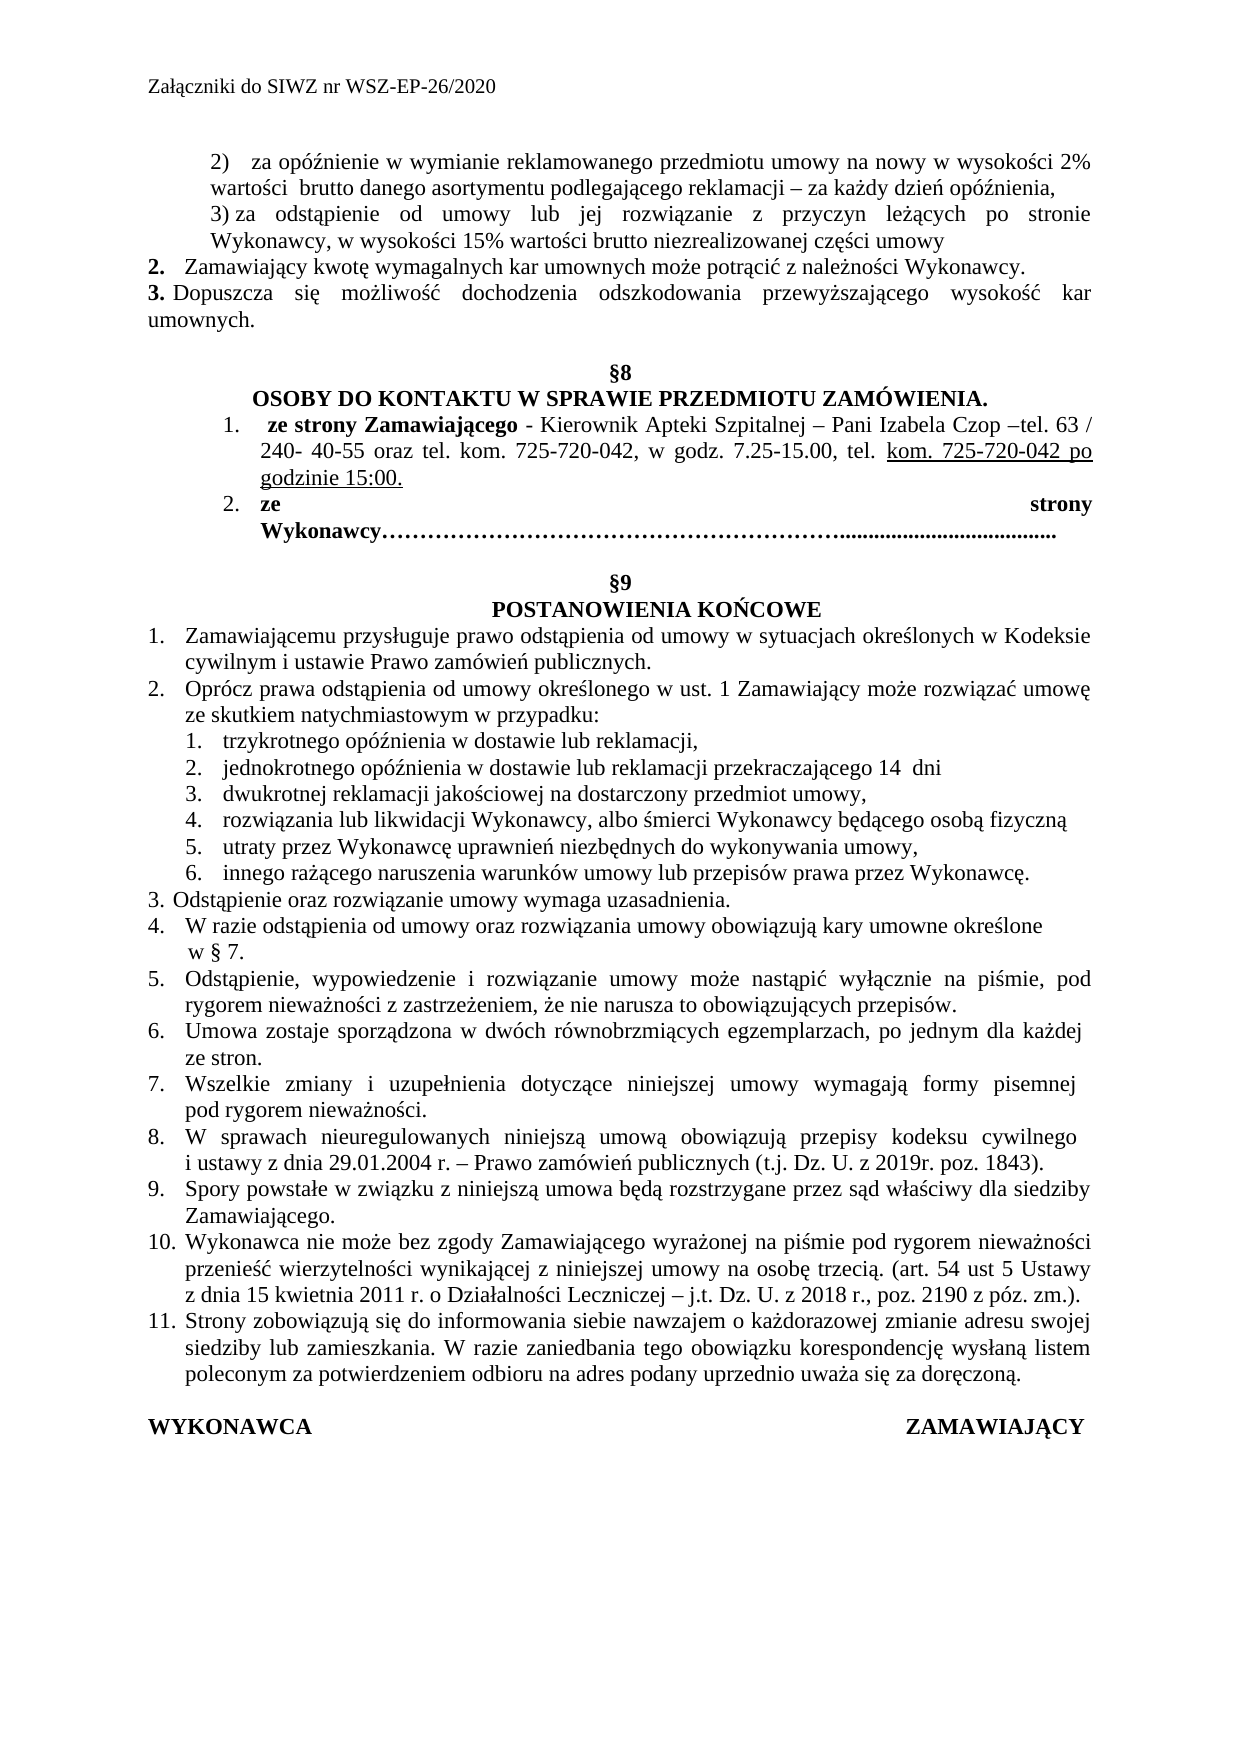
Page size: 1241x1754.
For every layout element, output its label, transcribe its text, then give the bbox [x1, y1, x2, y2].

table_header WYKONAWCA [136, 1413, 616, 1439]
list Dopuszcza się możliwość dochodzenia odszkodowania przewyższającego wysokość kar umownych. [148, 279, 1092, 332]
list Oprócz prawa odstąpienia od umowy określonego w ust. 1 Zamawiający może rozwiązać umowę ze skutkiem natychmiastowym w przypadku: [148, 675, 1092, 727]
list rozwiązania lub likwidacji Wykonawcy, albo śmierci Wykonawcy będącego osobą fizyczną [185, 807, 1092, 833]
text POSTANOWIENIA KOŃCOWE [221, 596, 1092, 622]
text §8 [148, 358, 1092, 385]
list Spory powstałe w związku z niniejszą umowa będą rozstrzygane przez sąd właściwy dla siedziby Zamawiającego. [148, 1176, 1092, 1228]
text w § 7. [148, 938, 1092, 965]
list Strony zobowiązują się do informowania siebie nawzajem o każdorazowej zmianie adresu swojej siedziby lub zamieszkania. W razie zaniedbania tego obowiązku korespondencję wysłaną listem poleconym za potwierdzeniem odbioru na adres podany uprzednio uważa się za doręczoną. [148, 1307, 1092, 1386]
list Wszelkie zmiany i uzupełnienia dotyczące niniejszej umowy wymagają formy pisemnej pod rygorem nieważności. [148, 1070, 1092, 1123]
list jednokrotnego opóźnienia w dostawie lub reklamacji przekraczającego 14 dni [185, 754, 1092, 780]
list za odstąpienie od umowy lub jej rozwiązanie z przyczyn leżących po stronie Wykonawcy, w wysokości 15% wartości brutto niezrealizowanej części umowy [210, 200, 1092, 253]
list utraty przez Wykonawcę uprawnień niezbędnych do wykonywania umowy, [185, 833, 1092, 859]
table_header ZAMAWIAJĄCY [616, 1413, 1096, 1439]
list ze strony Zamawiającego - Kierownik Apteki Szpitalnej – Pani Izabela Czop –tel. 63 / 240- 40-55 oraz tel. kom. 725-720-042, w godz. 7.25-15.00, tel. kom. 725-720-042 po godzinie 15:00. [223, 411, 1092, 490]
list Umowa zostaje sporządzona w dwóch równobrzmiących egzemplarzach, po jednym dla każdej ze stron. [148, 1017, 1092, 1070]
list dwukrotnej reklamacji jakościowej na dostarczony przedmiot umowy, [185, 780, 1092, 807]
list ze strony Wykonawcy……………………………………………………...................................... [223, 490, 1092, 543]
list Odstąpienie, wypowiedzenie i rozwiązanie umowy może nastąpić wyłącznie na piśmie, pod rygorem nieważności z zastrzeżeniem, że nie narusza to obowiązujących przepisów. [148, 965, 1092, 1017]
list Zamawiający kwotę wymagalnych kar umownych może potrącić z należności Wykonawcy. [148, 253, 1092, 279]
list za opóźnienie w wymianie reklamowanego przedmiotu umowy na nowy w wysokości 2% wartości brutto danego asortymentu podlegającego reklamacji – za każdy dzień opóźnienia, [210, 148, 1092, 200]
text OSOBY DO KONTAKTU W SPRAWIE PRZEDMIOTU ZAMÓWIENIA. [148, 385, 1092, 411]
text §9 [148, 569, 1092, 596]
list Wykonawca nie może bez zgody Zamawiającego wyrażonej na piśmie pod rygorem nieważności przenieść wierzytelności wynikającej z niniejszej umowy na osobę trzecią. (art. 54 ust 5 Ustawy z dnia 15 kwietnia 2011 r. o Działalności Leczniczej – j.t. Dz. U. z 2018 r., poz. 2190 z póz. zm.). [148, 1228, 1092, 1307]
list Odstąpienie oraz rozwiązanie umowy wymaga uzasadnienia. [148, 886, 1092, 912]
list Zamawiającemu przysługuje prawo odstąpienia od umowy w sytuacjach określonych w Kodeksie cywilnym i ustawie Prawo zamówień publicznych. [148, 622, 1092, 675]
list W sprawach nieuregulowanych niniejszą umową obowiązują przepisy kodeksu cywilnego i ustawy z dnia 29.01.2004 r. – Prawo zamówień publicznych (t.j. Dz. U. z 2019r. poz. 1843). [148, 1123, 1092, 1176]
list trzykrotnego opóźnienia w dostawie lub reklamacji, [185, 727, 1092, 754]
list innego rażącego naruszenia warunków umowy lub przepisów prawa przez Wykonawcę. [185, 859, 1092, 886]
list W razie odstąpienia od umowy oraz rozwiązania umowy obowiązują kary umowne określone [148, 912, 1092, 938]
